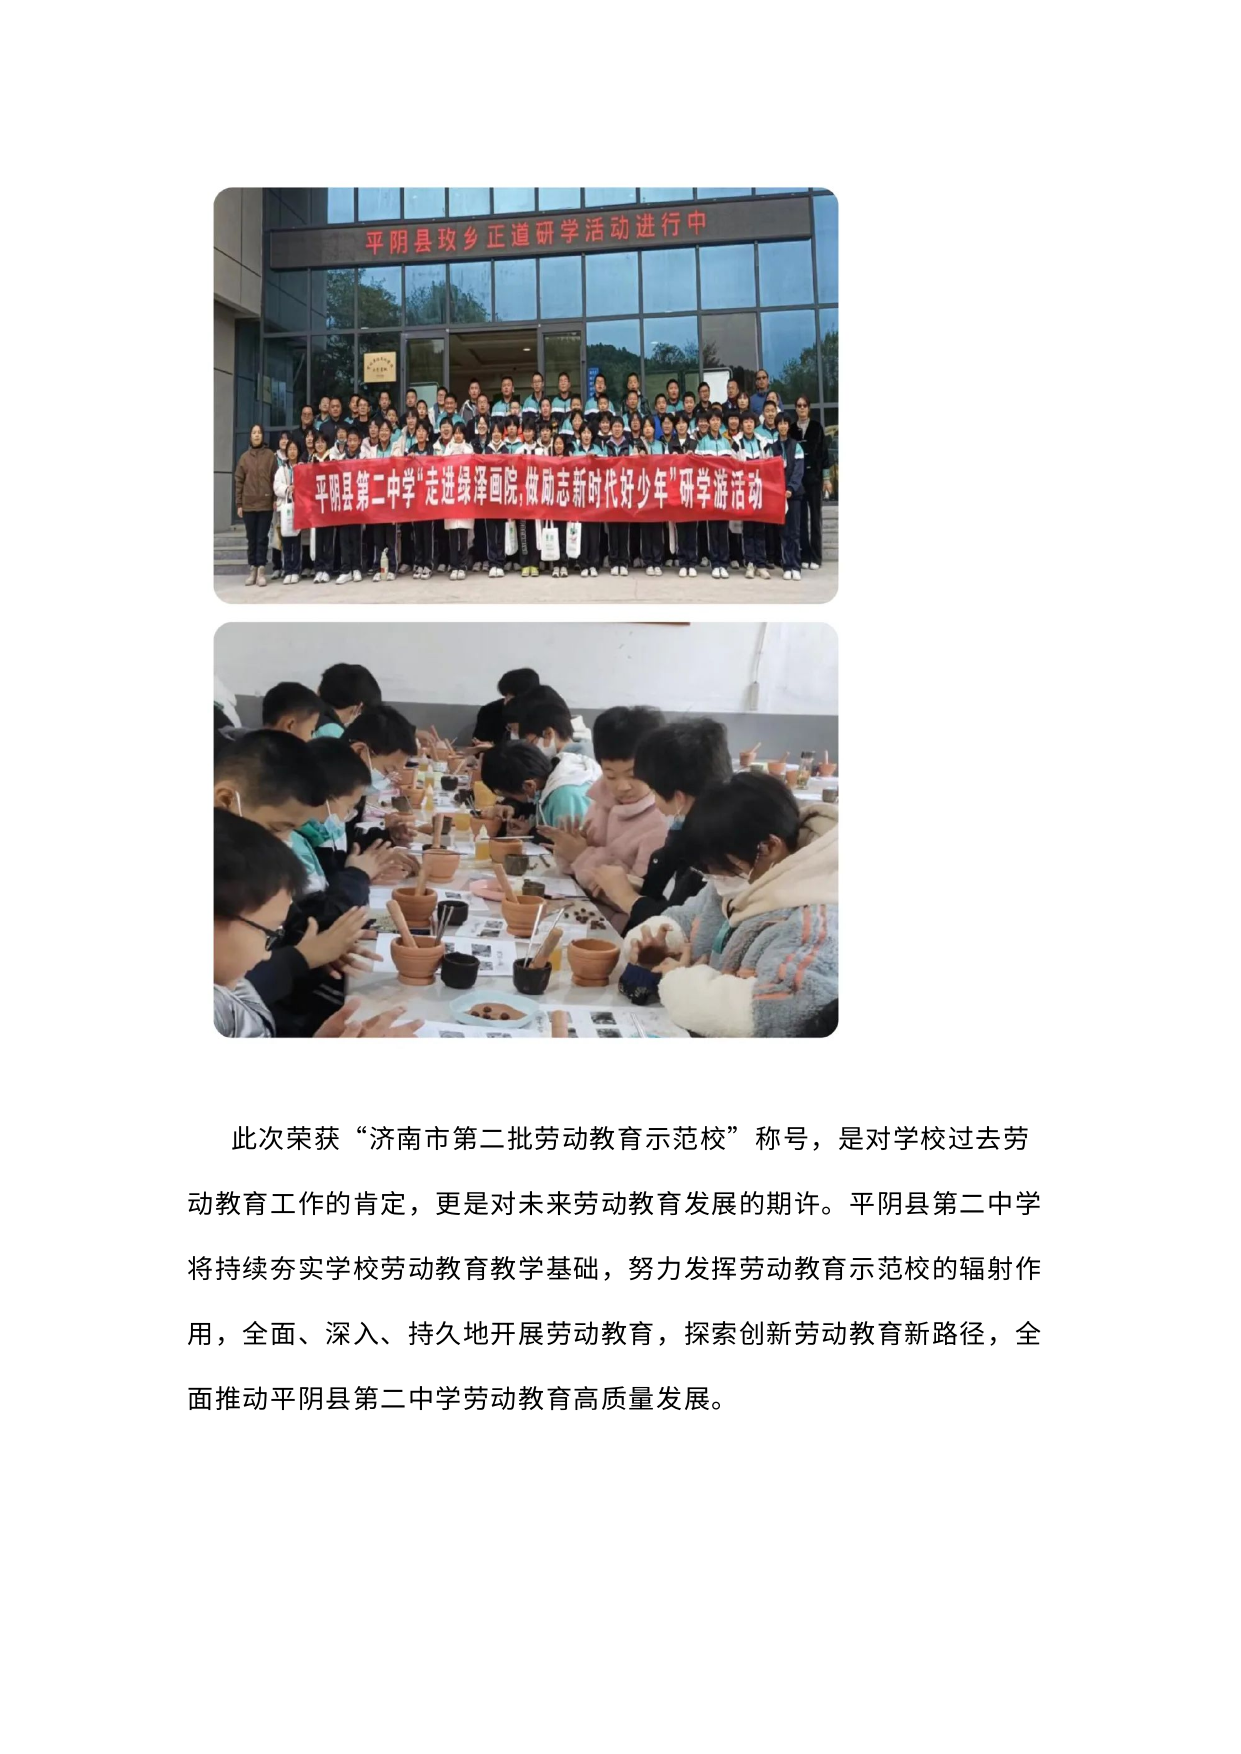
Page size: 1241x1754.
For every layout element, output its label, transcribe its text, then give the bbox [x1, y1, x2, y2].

text 此次荣获“济南市第二批劳动教育示范校”称号，是对学校过去劳动教育工作的肯定，更是对未来劳动教育发展的期许。平阴县第二中学将持续夯实学校劳动教育教学基础，努力发挥劳动教育示范校的辐射作用，全面、深入、持久地开展劳动教育，探索创新劳动教育新路径，全面推动平阴县第二中学劳动教育高质量发展。 [187, 1104, 1053, 1429]
picture [187, 162, 864, 1063]
